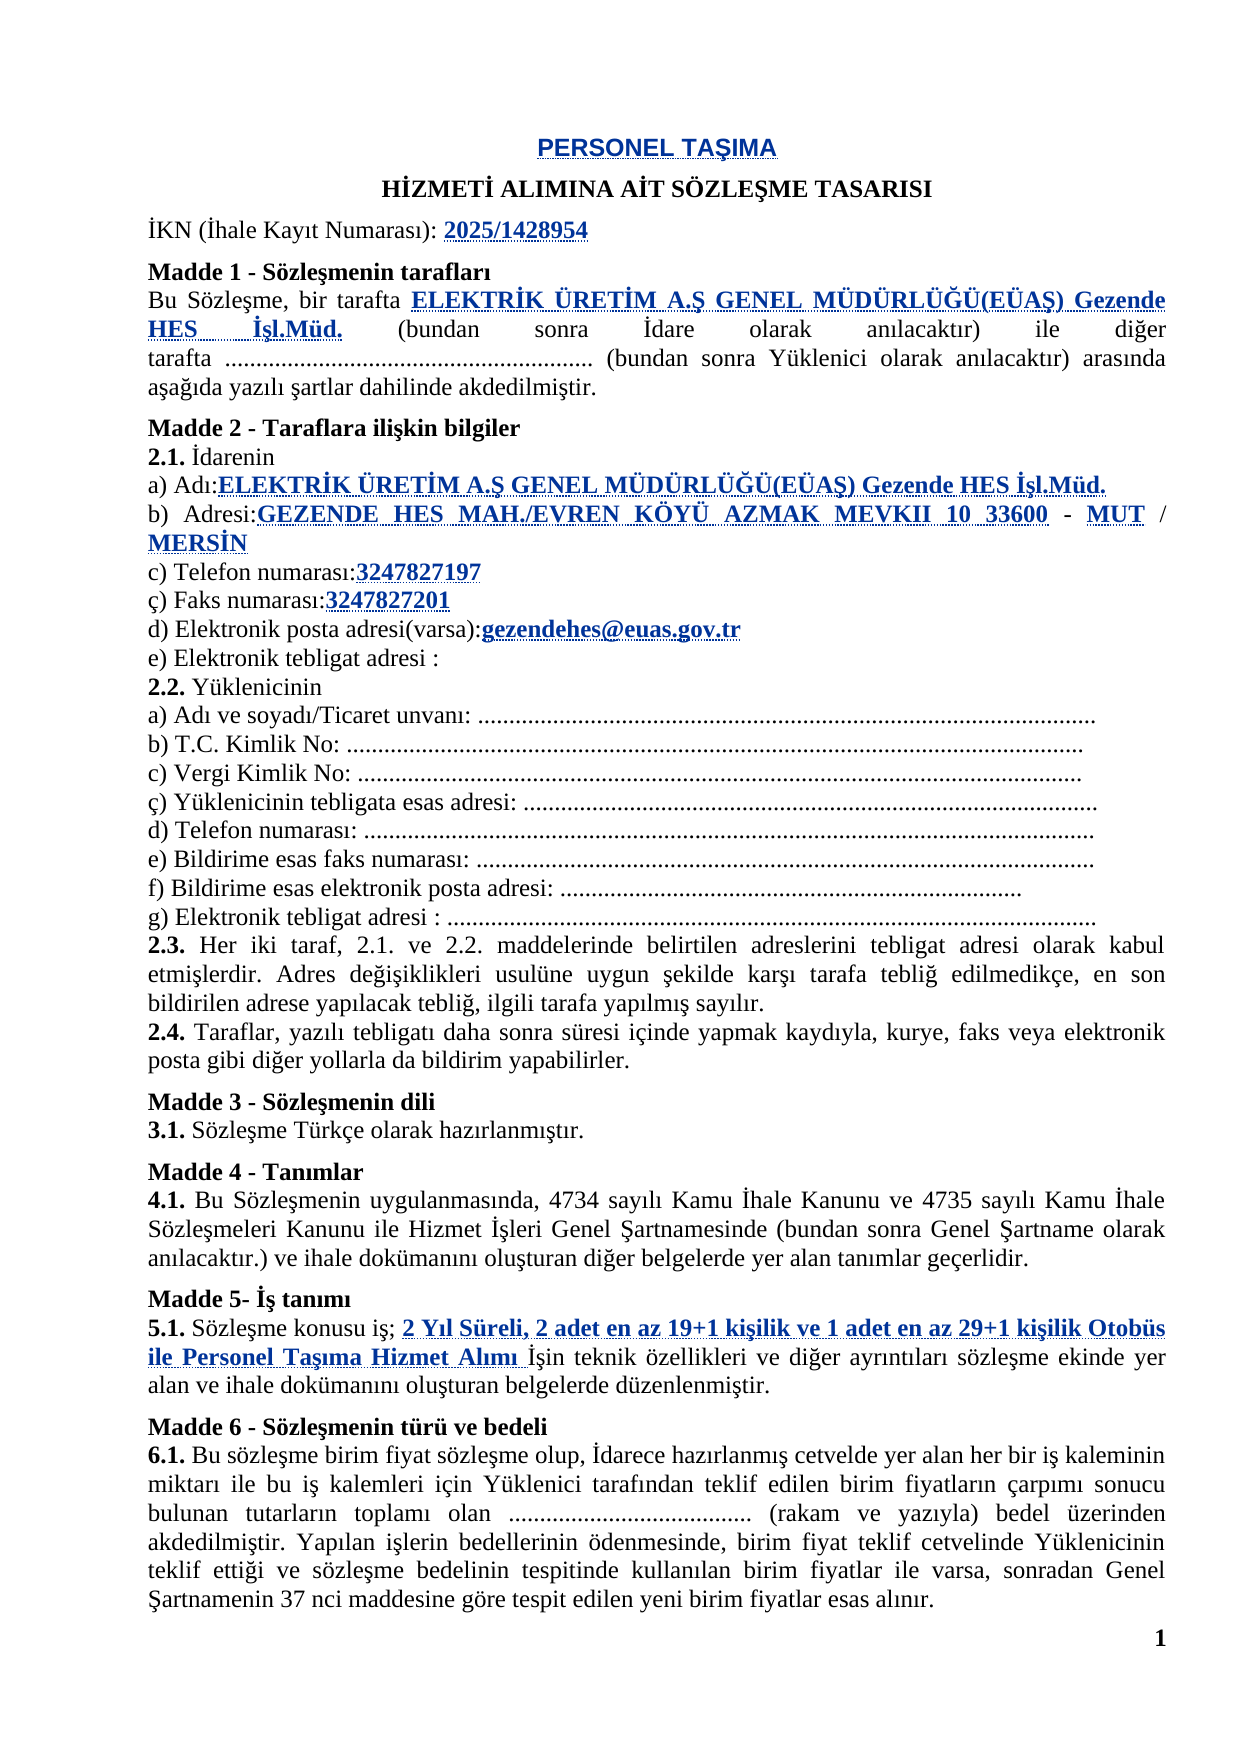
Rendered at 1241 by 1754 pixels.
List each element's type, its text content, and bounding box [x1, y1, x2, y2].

text e) Elektronik tebligat adresi : [148, 643, 1166, 672]
text Madde 3 - Sözleşmenin dili [148, 1087, 1166, 1115]
text a) Adı ve soyadı/Ticaret unvanı: ................................................................................................... [148, 700, 1166, 729]
text PERSONEL TAŞIMA [148, 133, 1166, 162]
text c) Vergi Kimlik No: .................................................................................................................... [148, 758, 1166, 787]
text a) Adı:ELEKTRİK ÜRETİM A.Ş GENEL MÜDÜRLÜĞÜ(EÜAŞ) Gezende HES İşl.Müd. [148, 470, 1166, 499]
text Madde 5- İş tanımı [148, 1284, 1166, 1313]
text ç) Yüklenicinin tebligata esas adresi: ............................................................................................ [148, 787, 1166, 815]
text 2.4. Taraflar, yazılı tebligatı daha sonra süresi içinde yapmak kaydıyla, kurye, faks veya elektronik posta gibi diğer yollarla da bildirim yapabilirler. [148, 1017, 1166, 1074]
text c) Telefon numarası:3247827197 [148, 557, 1166, 585]
text 6.1. Bu sözleşme birim fiyat sözleşme olup, İdarece hazırlanmış cetvelde yer alan her bir iş kaleminin miktarı ile bu iş kalemleri için Yüklenici tarafından teklif edilen birim fiyatların çarpımı sonucu bulunan tutarların toplamı olan ....................................... (rakam ve yazıyla) bedel üzerinden akdedilmiştir. Yapılan işlerin bedellerinin ödenmesinde, birim fiyat teklif cetvelinde Yüklenicinin teklif ettiği ve sözleşme bedelinin tespitinde kullanılan birim fiyatlar ile varsa, sonradan Genel Şartnamenin 37 nci maddesine göre tespit edilen yeni birim fiyatlar esas alınır. [148, 1440, 1166, 1613]
text 3.1. Sözleşme Türkçe olarak hazırlanmıştır. [148, 1115, 1166, 1144]
text b) Adresi:GEZENDE HES MAH./EVREN KÖYÜ AZMAK MEVKII 10 33600 - MUT / MERSİN [148, 499, 1166, 557]
text Madde 6 - Sözleşmenin türü ve bedeli [148, 1412, 1166, 1440]
text b) T.C. Kimlik No: ...................................................................................................................... [148, 729, 1166, 758]
text d) Elektronik posta adresi(varsa):gezendehes@euas.gov.tr [148, 614, 1166, 643]
text 2.3. Her iki taraf, 2.1. ve 2.2. maddelerinde belirtilen adreslerini tebligat adresi olarak kabul etmişlerdir. Adres değişiklikleri usulüne uygun şekilde karşı tarafa tebliğ edilmedikçe, en son bildirilen adrese yapılacak tebliğ, ilgili tarafa yapılmış sayılır. [148, 930, 1166, 1017]
text ç) Faks numarası:3247827201 [148, 585, 1166, 614]
text e) Bildirime esas faks numarası: ................................................................................................... [148, 844, 1166, 873]
text Madde 1 - Sözleşmenin tarafları [148, 257, 1166, 285]
text f) Bildirime esas elektronik posta adresi: .......................................................................... [148, 873, 1166, 902]
text Bu Sözleşme, bir tarafta ELEKTRİK ÜRETİM A.Ş GENEL MÜDÜRLÜĞÜ(EÜAŞ) Gezende HES İşl.Müd. (bundan sonra İdare olarak anılacaktır) ile diğer tarafta ........................................................... (bundan sonra Yüklenici olarak anılacaktır) arasında aşağıda yazılı şartlar dahilinde akdedilmiştir. [148, 285, 1166, 400]
text g) Elektronik tebligat adresi : ........................................................................................................ [148, 902, 1166, 930]
text HİZMETİ ALIMINA AİT SÖZLEŞME TASARISI [148, 174, 1166, 203]
text 4.1. Bu Sözleşmenin uygulanmasında, 4734 sayılı Kamu İhale Kanunu ve 4735 sayılı Kamu İhale Sözleşmeleri Kanunu ile Hizmet İşleri Genel Şartnamesinde (bundan sonra Genel Şartname olarak anılacaktır.) ve ihale dokümanını oluşturan diğer belgelerde yer alan tanımlar geçerlidir. [148, 1185, 1166, 1272]
text İKN (İhale Kayıt Numarası): 2025/1428954 [148, 215, 1166, 244]
text Madde 4 - Tanımlar [148, 1157, 1166, 1185]
text 2.2. Yüklenicinin [148, 672, 1166, 700]
text 2.1. İdarenin [148, 442, 1166, 470]
text 5.1. Sözleşme konusu iş; 2 Yıl Süreli, 2 adet en az 19+1 kişilik ve 1 adet en az 29+1 kişilik Otobüs ile Personel Taşıma Hizmet Alımı İşin teknik özellikleri ve diğer ayrıntıları sözleşme ekinde yer alan ve ihale dokümanını oluşturan belgelerde düzenlenmiştir. [148, 1313, 1166, 1399]
text d) Telefon numarası: ..................................................................................................................... [148, 815, 1166, 844]
text Madde 2 - Taraflara ilişkin bilgiler [148, 413, 1166, 442]
